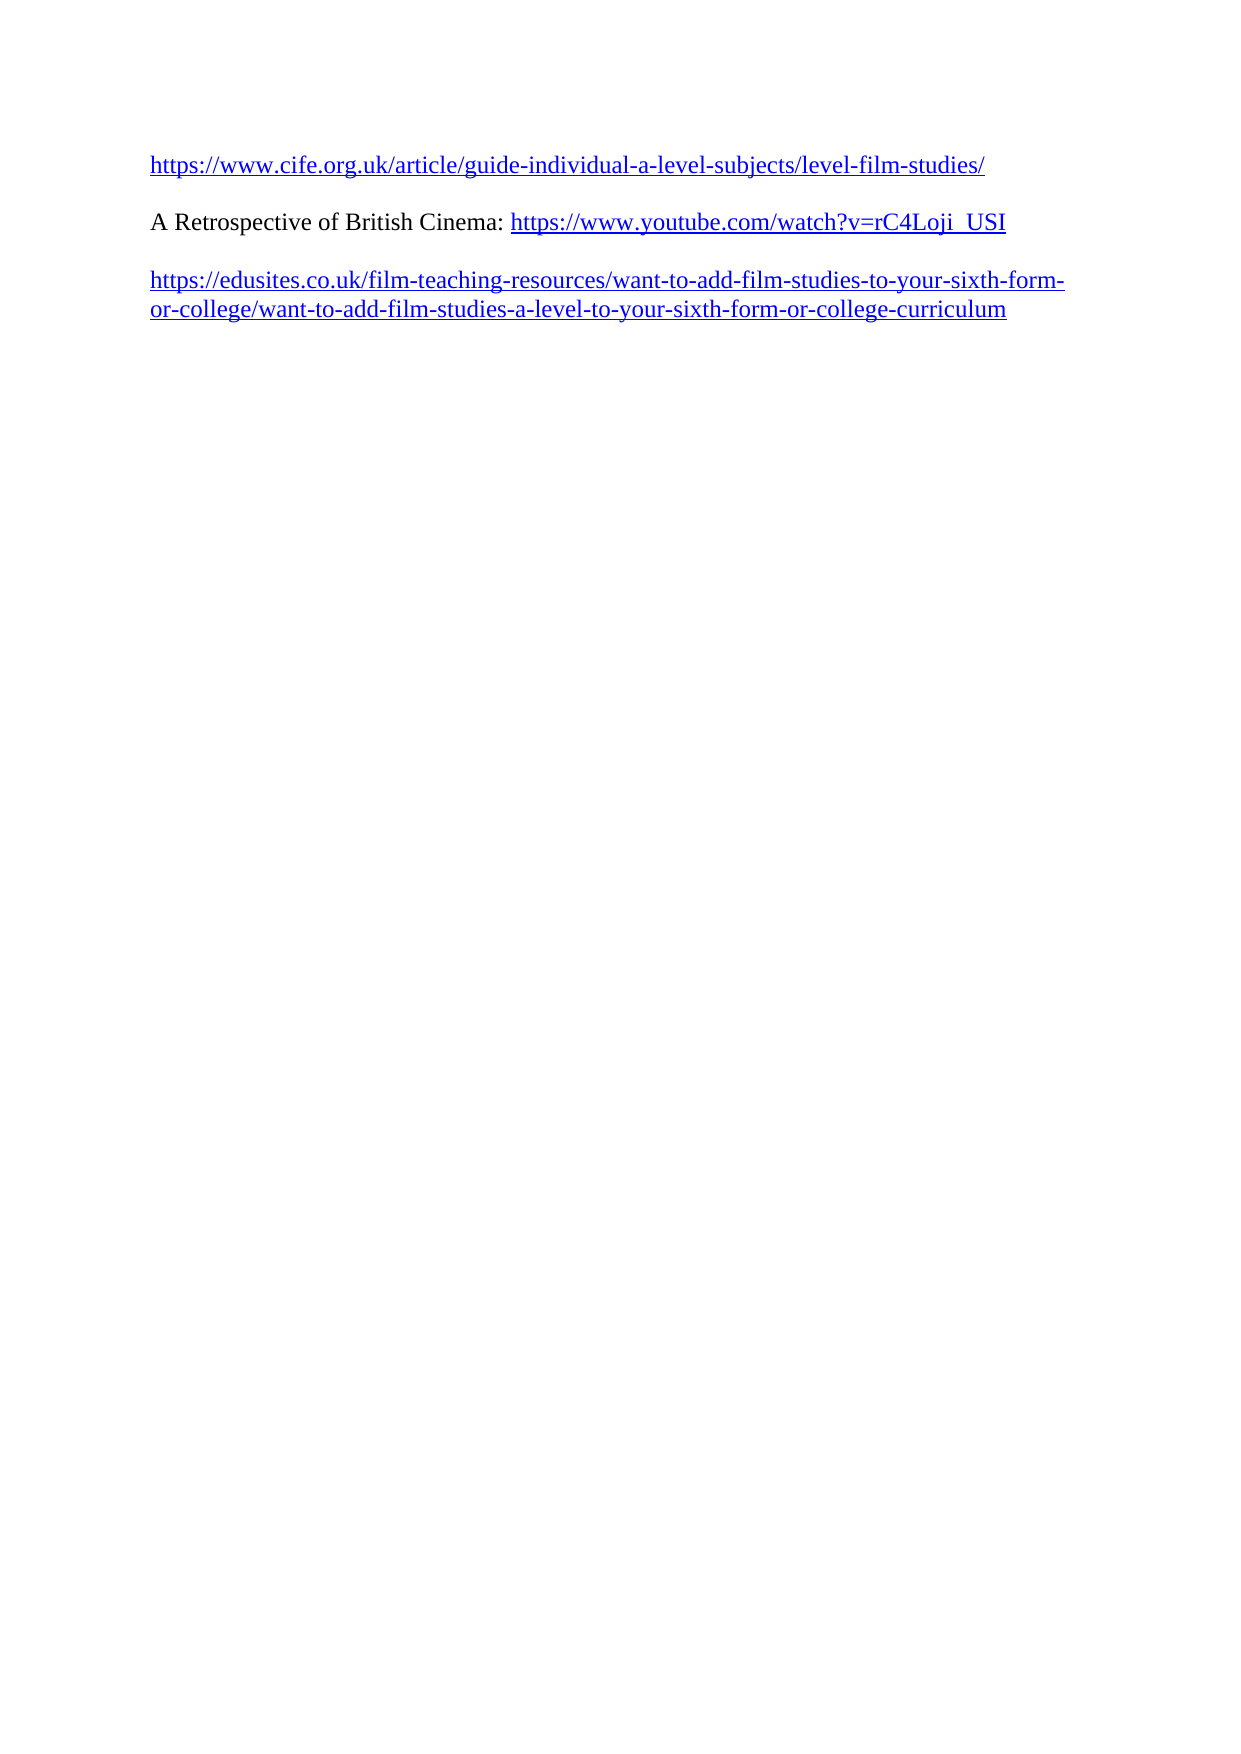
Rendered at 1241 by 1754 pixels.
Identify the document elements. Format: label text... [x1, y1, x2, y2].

text https://www.cife.org.uk/article/guide-individual-a-level-subjects/level-film-studies/ [150, 150, 1090, 179]
text https://edusites.co.uk/film-teaching-resources/want-to-add-film-studies-to-your-sixth-form-or-college/want-to-add-film-studies-a-level-to-your-sixth-form-or-college-curriculum [150, 265, 1090, 322]
text A Retrospective of British Cinema: https://www.youtube.com/watch?v=rC4Loji_USI [150, 207, 1090, 236]
